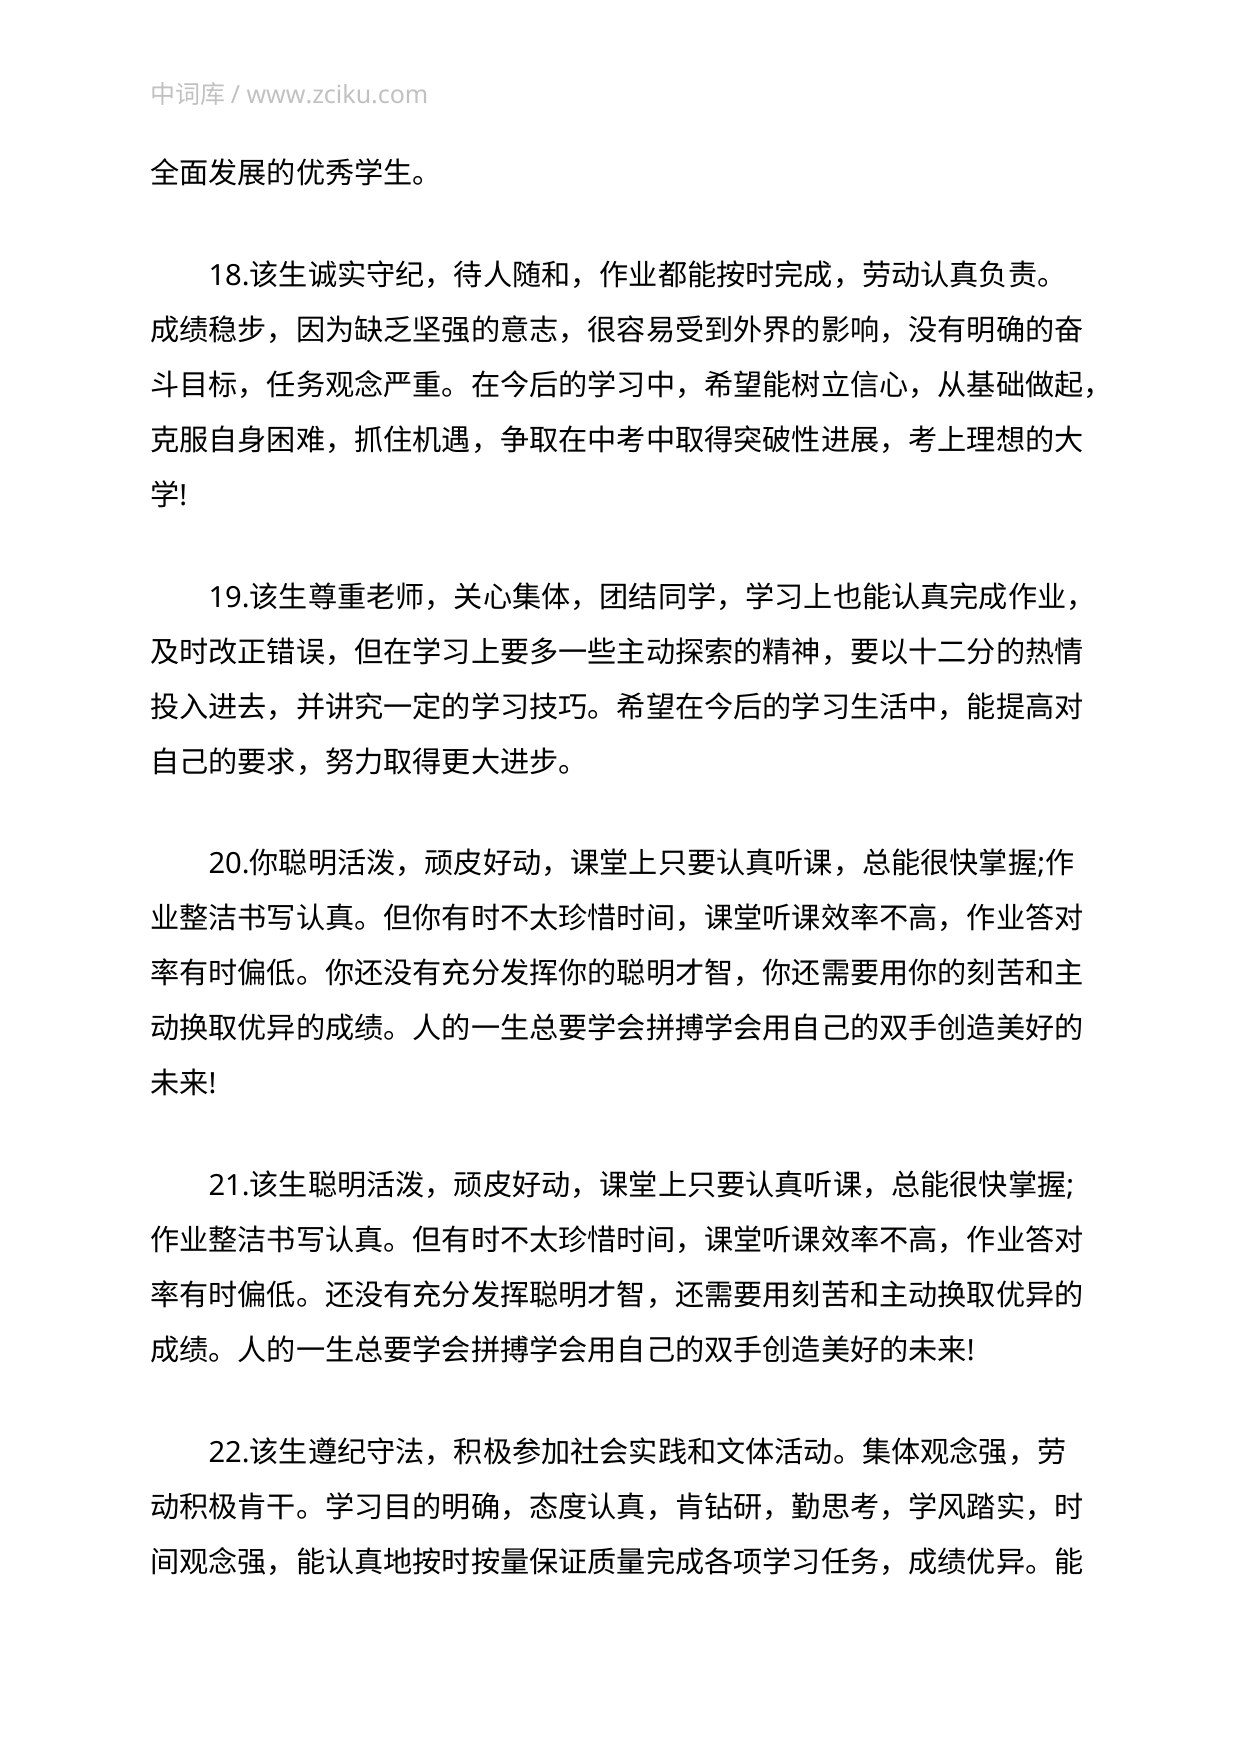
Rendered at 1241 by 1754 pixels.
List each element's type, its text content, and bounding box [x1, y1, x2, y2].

text 21.该生聪明活泼，顽皮好动，课堂上只要认真听课，总能很快掌握;作业整洁书写认真。但有时不太珍惜时间，课堂听课效率不高，作业答对率有时偏低。还没有充分发挥聪明才智，还需要用刻苦和主动换取优异的成绩。人的一生总要学会拼搏学会用自己的双手创造美好的未来! [150, 1162, 1090, 1369]
text 19.该生尊重老师，关心集体，团结同学，学习上也能认真完成作业，及时改正错误，但在学习上要多一些主动探索的精神，要以十二分的热情投入进去，并讲究一定的学习技巧。希望在今后的学习生活中，能提高对自己的要求，努力取得更大进步。 [150, 573, 1090, 781]
text 18.该生诚实守纪，待人随和，作业都能按时完成，劳动认真负责。成绩稳步，因为缺乏坚强的意志，很容易受到外界的影响，没有明确的奋斗目标，任务观念严重。在今后的学习中，希望能树立信心，从基础做起，克服自身困难，抓住机遇，争取在中考中取得突破性进展，考上理想的大学! [150, 252, 1090, 514]
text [150, 1428, 1090, 1581]
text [150, 150, 1090, 192]
text 20.你聪明活泼，顽皮好动，课堂上只要认真听课，总能很快掌握;作业整洁书写认真。但你有时不太珍惜时间，课堂听课效率不高，作业答对率有时偏低。你还没有充分发挥你的聪明才智，你还需要用你的刻苦和主动换取优异的成绩。人的一生总要学会拼搏学会用自己的双手创造美好的未来! [150, 840, 1090, 1102]
